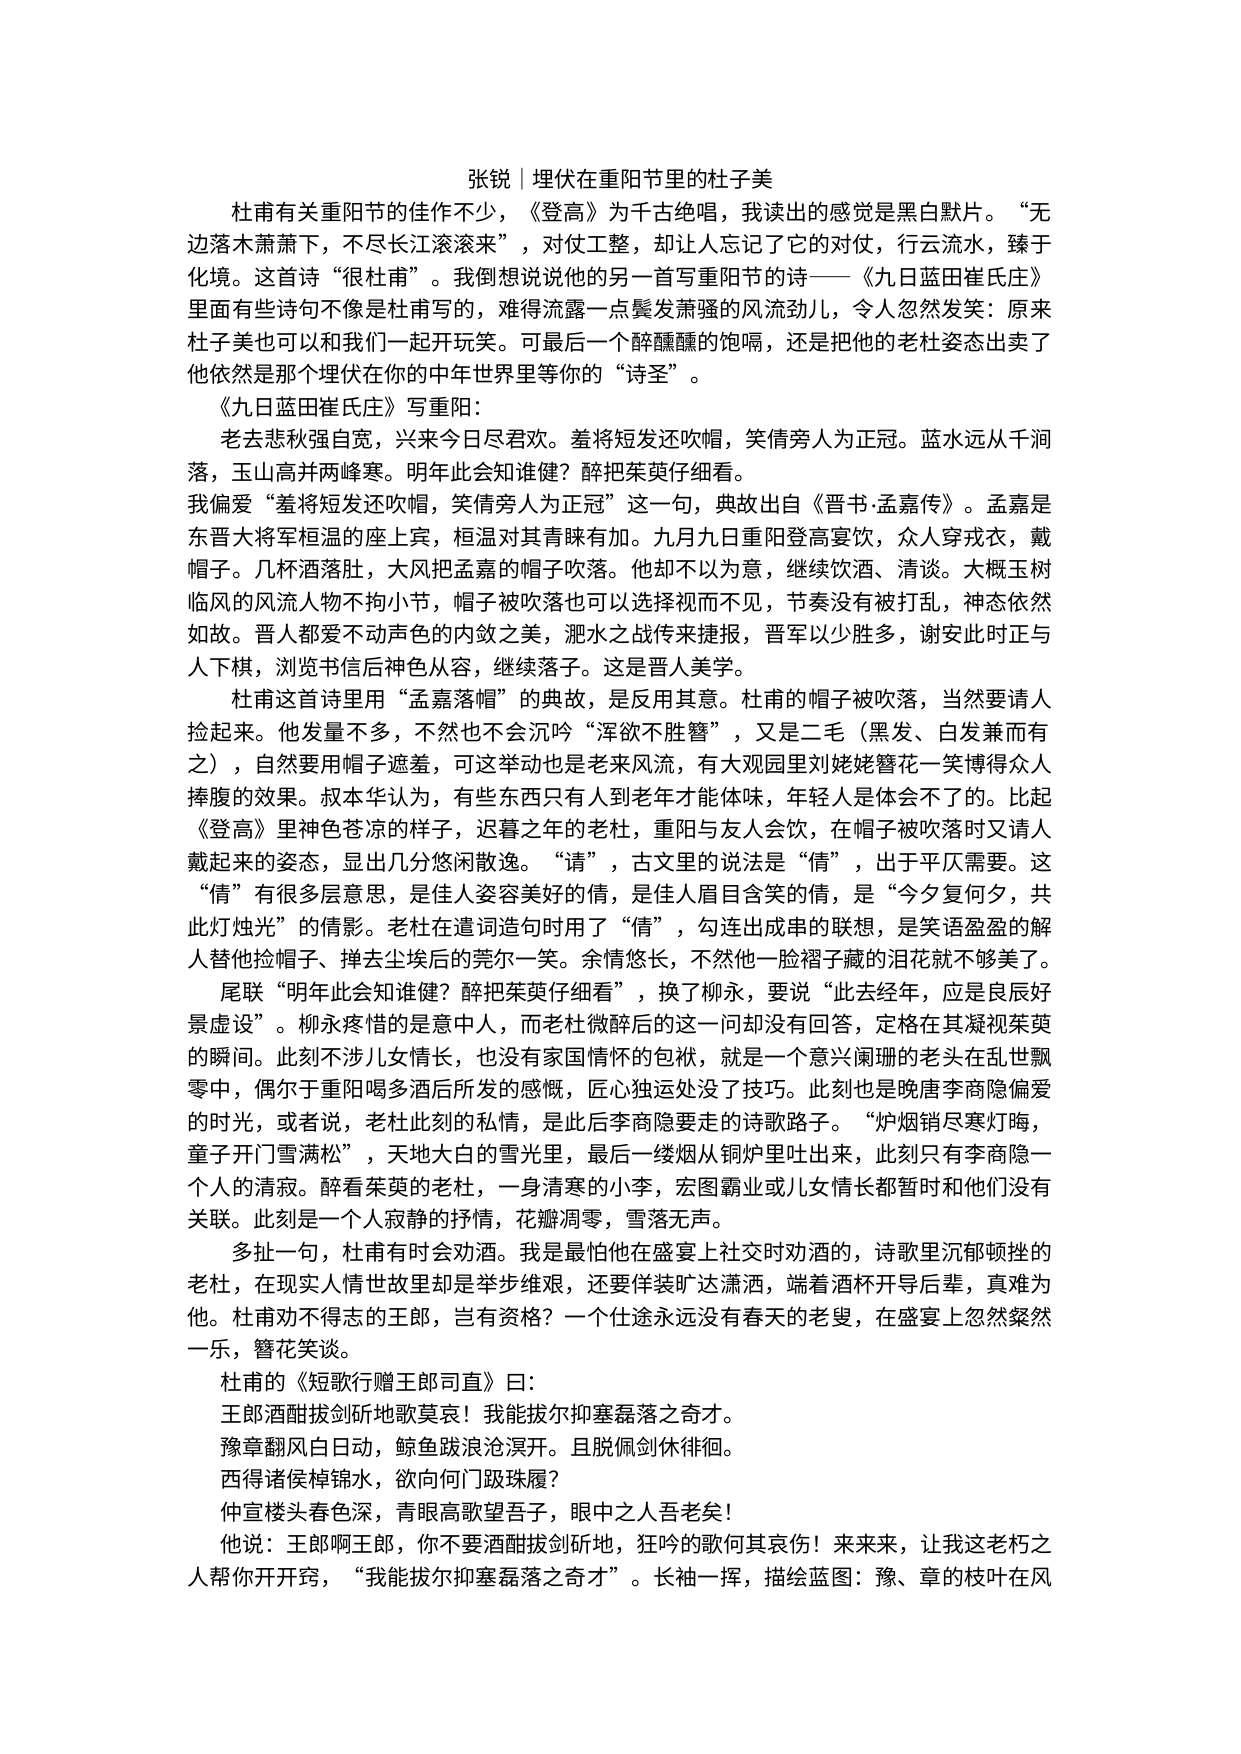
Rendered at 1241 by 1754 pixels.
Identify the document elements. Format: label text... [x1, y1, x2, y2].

text 西得诸侯棹锦水，欲向何门趿珠履？ [187, 1462, 1053, 1494]
text 老去悲秋强自宽，兴来今日尽君欢。羞将短发还吹帽，笑倩旁人为正冠。蓝水远从千涧落，玉山高并两峰寒。明年此会知谁健？醉把茱萸仔细看。 [187, 422, 1053, 487]
text 《九日蓝田崔氏庄》写重阳： [187, 389, 1053, 422]
text 我偏爱“羞将短发还吹帽，笑倩旁人为正冠”这一句，典故出自《晋书·孟嘉传》。孟嘉是东晋大将军桓温的座上宾，桓温对其青睐有加。九月九日重阳登高宴饮，众人穿戎衣，戴帽子。几杯酒落肚，大风把孟嘉的帽子吹落。他却不以为意，继续饮酒、清谈。大概玉树临风的风流人物不拘小节，帽子被吹落也可以选择视而不见，节奏没有被打乱，神态依然如故。晋人都爱不动声色的内敛之美，淝水之战传来捷报，晋军以少胜多，谢安此时正与人下棋，浏览书信后神色从容，继续落子。这是晋人美学。 [187, 487, 1053, 682]
text 仲宣楼头春色深，青眼高歌望吾子，眼中之人吾老矣！ [187, 1494, 1053, 1527]
text 多扯一句，杜甫有时会劝酒。我是最怕他在盛宴上社交时劝酒的，诗歌里沉郁顿挫的老杜，在现实人情世故里却是举步维艰，还要佯装旷达潇洒，端着酒杯开导后辈，真难为他。杜甫劝不得志的王郎，岂有资格？一个仕途永远没有春天的老叟，在盛宴上忽然粲然一乐，簪花笑谈。 [187, 1234, 1053, 1364]
text 尾联“明年此会知谁健？醉把茱萸仔细看”，换了柳永，要说“此去经年，应是良辰好景虚设”。柳永疼惜的是意中人，而老杜微醉后的这一问却没有回答，定格在其凝视茱萸的瞬间。此刻不涉儿女情长，也没有家国情怀的包袱，就是一个意兴阑珊的老头在乱世飘零中，偶尔于重阳喝多酒后所发的感慨，匠心独运处没了技巧。此刻也是晚唐李商隐偏爱的时光，或者说，老杜此刻的私情，是此后李商隐要走的诗歌路子。“炉烟销尽寒灯晦，童子开门雪满松”，天地大白的雪光里，最后一缕烟从铜炉里吐出来，此刻只有李商隐一个人的清寂。醉看茱萸的老杜，一身清寒的小李，宏图霸业或儿女情长都暂时和他们没有关联。此刻是一个人寂静的抒情，花瓣凋零，雪落无声。 [187, 974, 1053, 1234]
text 杜甫的《短歌行赠王郎司直》曰： [187, 1364, 1053, 1397]
text 王郎酒酣拔剑斫地歌莫哀！我能拔尔抑塞磊落之奇才。 [187, 1397, 1053, 1429]
text 豫章翻风白日动，鲸鱼跋浪沧溟开。且脱佩剑休徘徊。 [187, 1429, 1053, 1462]
text 杜甫有关重阳节的佳作不少，《登高》为千古绝唱，我读出的感觉是黑白默片。“无边落木萧萧下，不尽长江滚滚来”，对仗工整，却让人忘记了它的对仗，行云流水，臻于化境。这首诗“很杜甫”。我倒想说说他的另一首写重阳节的诗——《九日蓝田崔氏庄》，里面有些诗句不像是杜甫写的，难得流露一点鬓发萧骚的风流劲儿，令人忽然发笑：原来杜子美也可以和我们一起开玩笑。可最后一个醉醺醺的饱嗝，还是把他的老杜姿态出卖了，他依然是那个埋伏在你的中年世界里等你的“诗圣”。 [187, 194, 1053, 389]
text 张锐｜埋伏在重阳节里的杜子美 [187, 162, 1053, 194]
text 杜甫这首诗里用“孟嘉落帽”的典故，是反用其意。杜甫的帽子被吹落，当然要请人捡起来。他发量不多，不然也不会沉吟“浑欲不胜簪”，又是二毛（黑发、白发兼而有之），自然要用帽子遮羞，可这举动也是老来风流，有大观园里刘姥姥簪花一笑博得众人捧腹的效果。叔本华认为，有些东西只有人到老年才能体味，年轻人是体会不了的。比起《登高》里神色苍凉的样子，迟暮之年的老杜，重阳与友人会饮，在帽子被吹落时又请人戴起来的姿态，显出几分悠闲散逸。“请”，古文里的说法是“倩”，出于平仄需要。这“倩”有很多层意思，是佳人姿容美好的倩，是佳人眉目含笑的倩，是“今夕复何夕，共此灯烛光”的倩影。老杜在遣词造句时用了“倩”，勾连出成串的联想，是笑语盈盈的解人替他捡帽子、掸去尘埃后的莞尔一笑。余情悠长，不然他一脸褶子藏的泪花就不够美了。 [187, 682, 1053, 974]
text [187, 1527, 1053, 1592]
